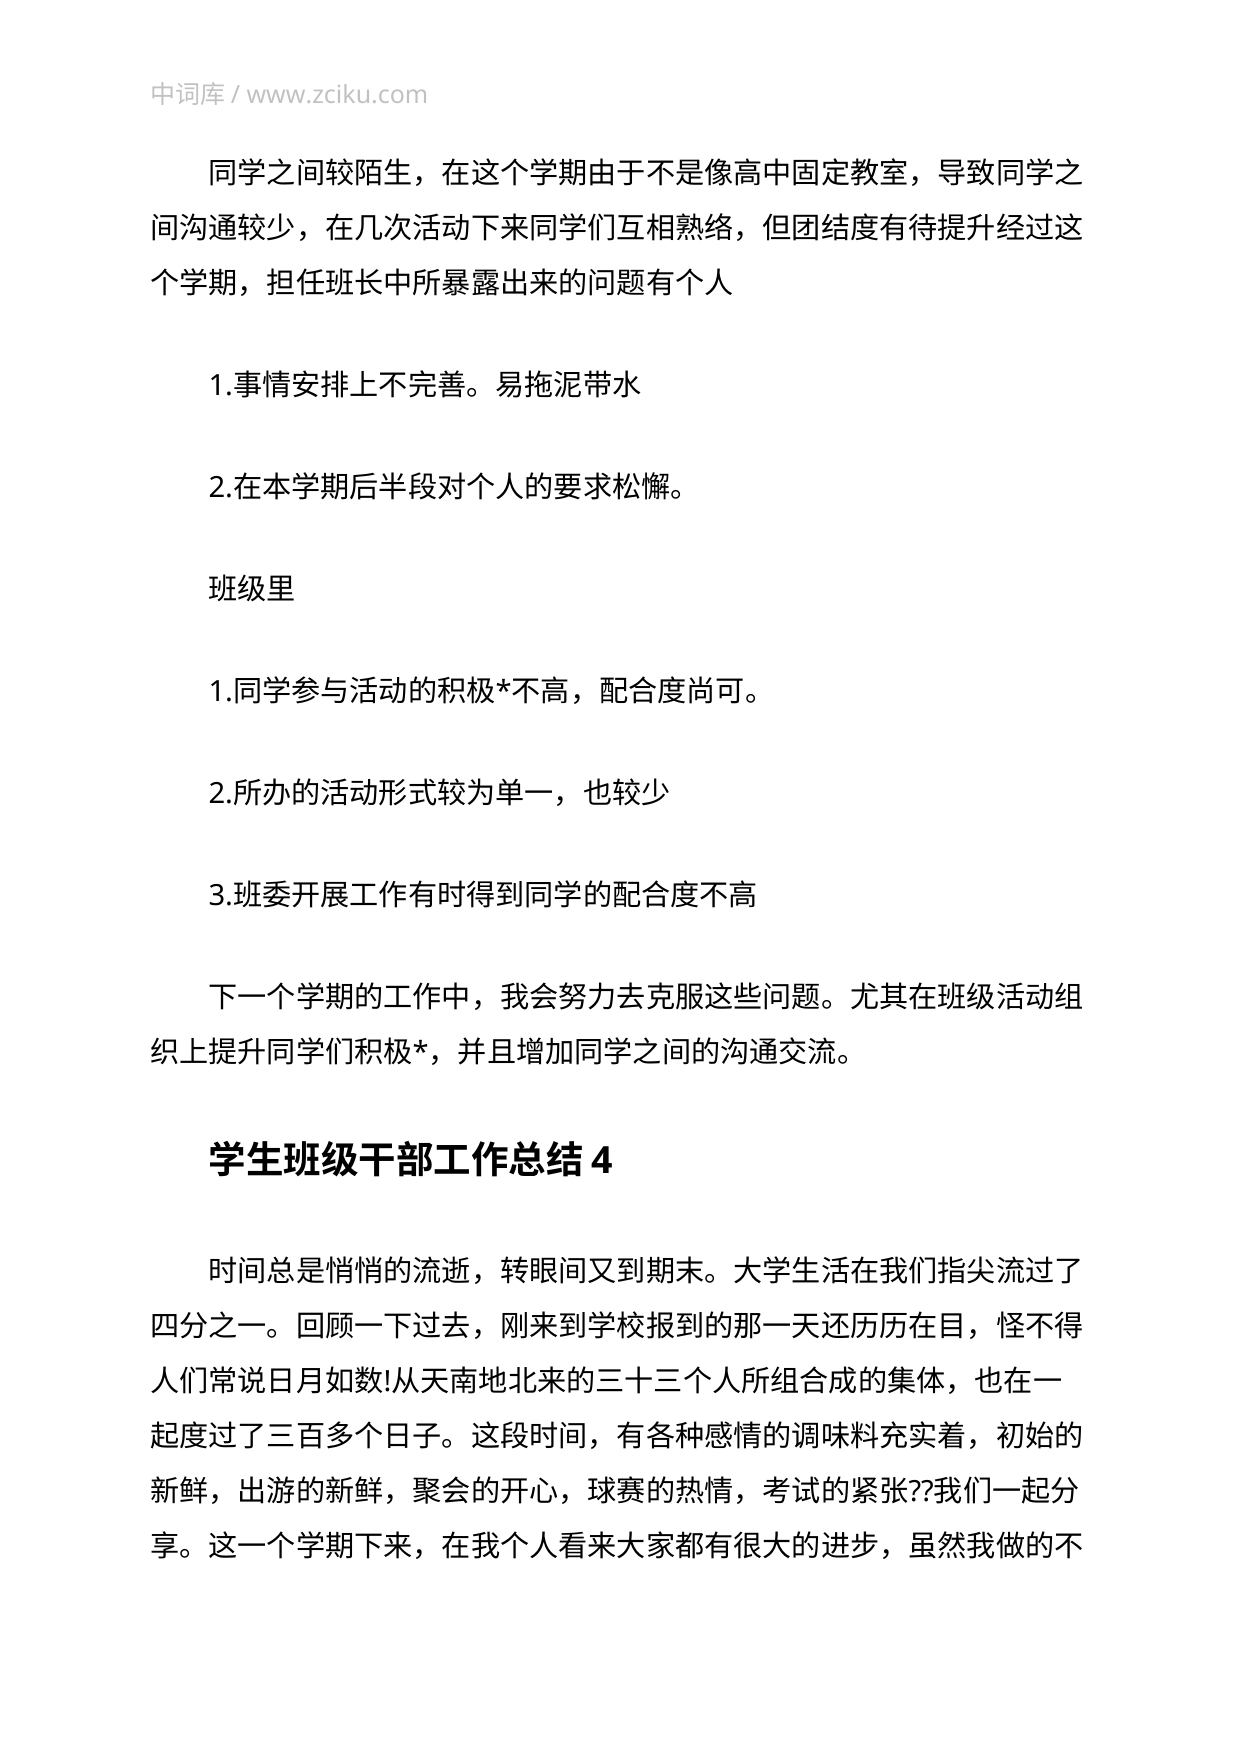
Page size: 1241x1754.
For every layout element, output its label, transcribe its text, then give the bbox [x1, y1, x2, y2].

text 3.班委开展工作有时得到同学的配合度不高 [150, 871, 1090, 914]
text 班级里 [150, 566, 1090, 608]
text 同学之间较陌生，在这个学期由于不是像高中固定教室，导致同学之间沟通较少，在几次活动下来同学们互相熟络，但团结度有待提升经过这个学期，担任班长中所暴露出来的问题有个人 [150, 150, 1090, 302]
text 下一个学期的工作中，我会努力去克服这些问题。尤其在班级活动组织上提升同学们积极*，并且增加同学之间的沟通交流。 [150, 973, 1090, 1071]
text 1.同学参与活动的积极*不高，配合度尚可。 [150, 667, 1090, 710]
text 1.事情安排上不完善。易拖泥带水 [150, 362, 1090, 404]
text 2.在本学期后半段对个人的要求松懈。 [150, 463, 1090, 506]
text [150, 1248, 1090, 1565]
text 2.所办的活动形式较为单一，也较少 [150, 769, 1090, 812]
text 学生班级干部工作总结4 [150, 1130, 1090, 1184]
